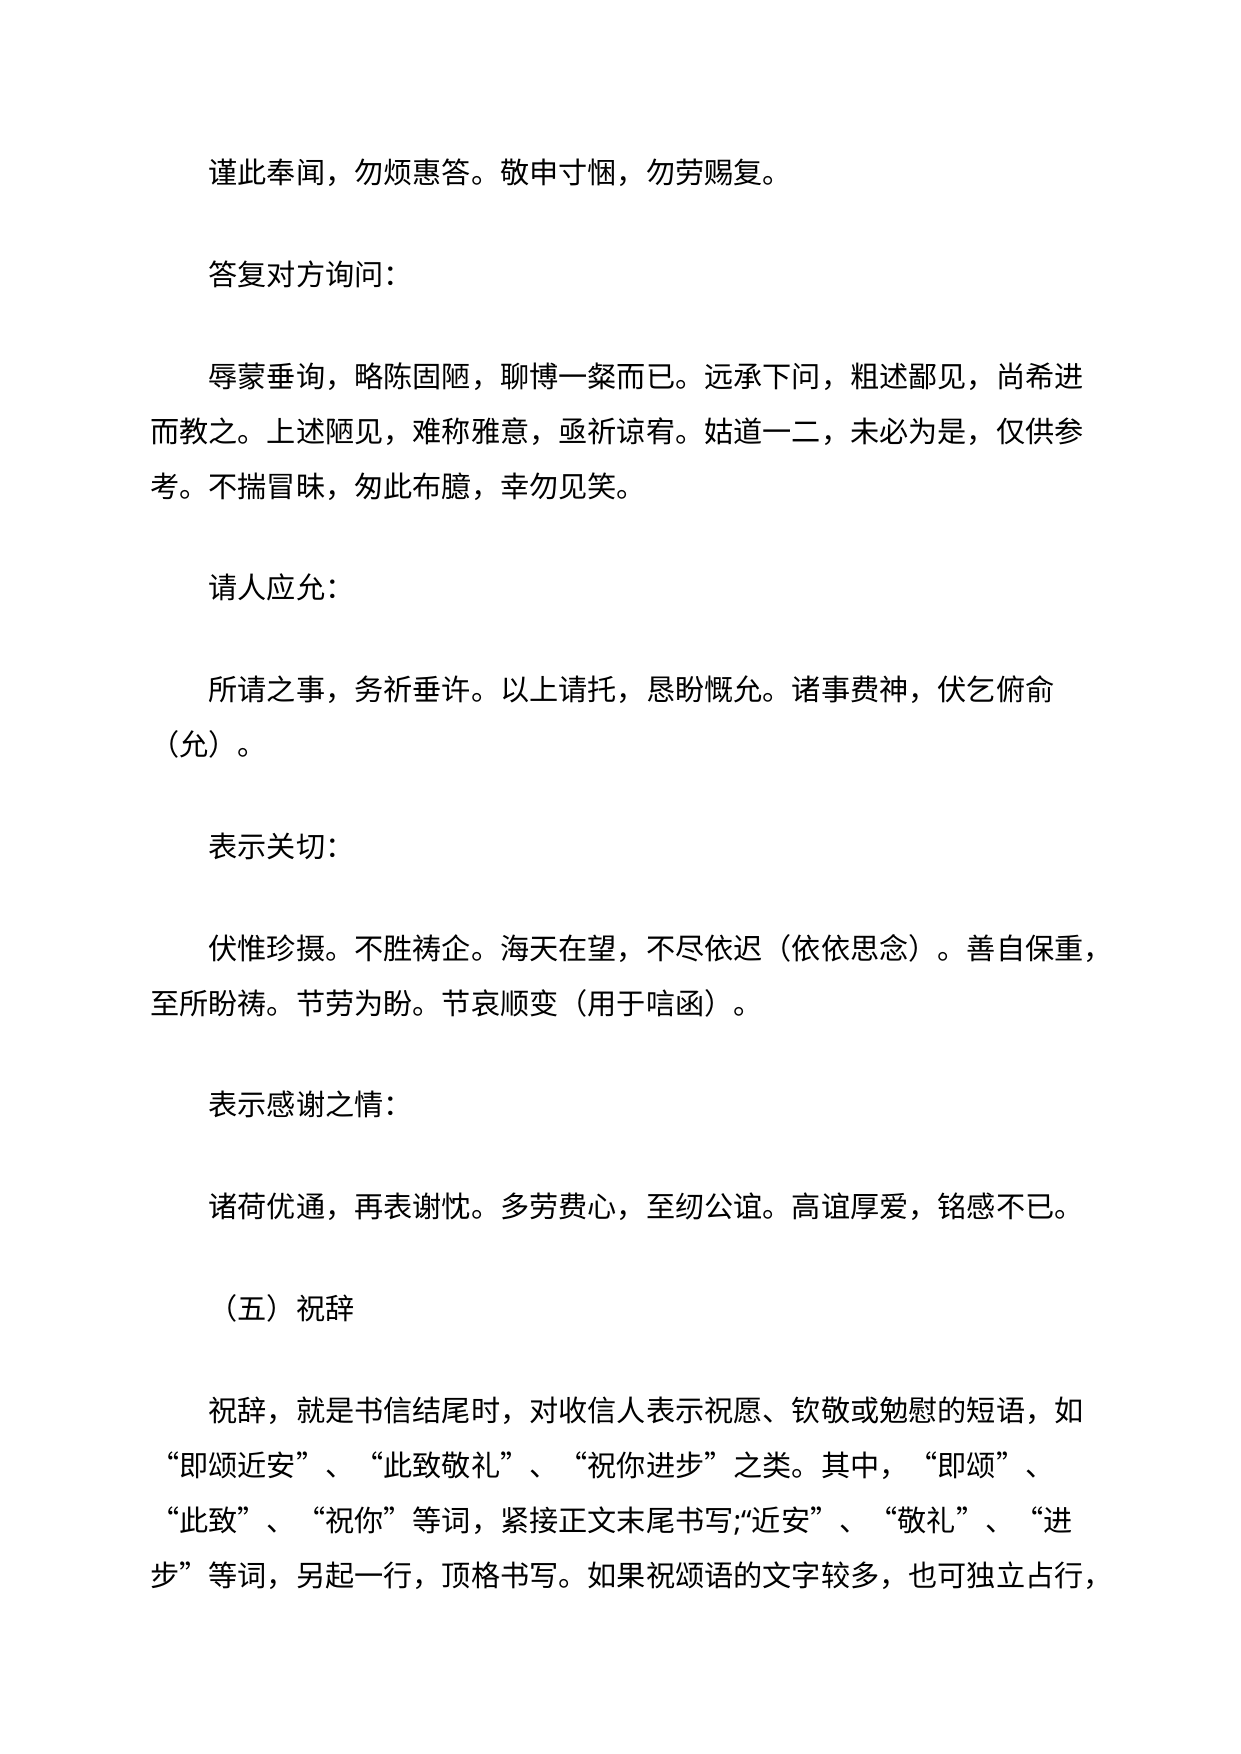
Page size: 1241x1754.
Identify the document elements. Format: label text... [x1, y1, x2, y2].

text 诸荷优通，再表谢忱。多劳费心，至纫公谊。高谊厚爱，铭感不已。 [150, 1184, 1090, 1226]
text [150, 1387, 1090, 1594]
text 谨此奉闻，勿烦惠答。敬申寸悃，勿劳赐复。 [150, 150, 1090, 192]
text 答复对方询问： [150, 252, 1090, 294]
text （五）祝辞 [150, 1286, 1090, 1328]
text 所请之事，务祈垂许。以上请托，恳盼慨允。诸事费神，伏乞俯俞（允）。 [150, 667, 1090, 764]
text 伏惟珍摄。不胜祷企。海天在望，不尽依迟（依依思念）。善自保重，至所盼祷。节劳为盼。节哀顺变（用于唁函）。 [150, 925, 1090, 1022]
text 辱蒙垂询，略陈固陋，聊博一粲而已。远承下问，粗述鄙见，尚希进而教之。上述陋见，难称雅意，亟祈谅宥。姑道一二，未必为是，仅供参考。不揣冒昧，匆此布臆，幸勿见笑。 [150, 353, 1090, 506]
text 表示感谢之情： [150, 1082, 1090, 1124]
text 表示关切： [150, 823, 1090, 866]
text 请人应允： [150, 565, 1090, 607]
